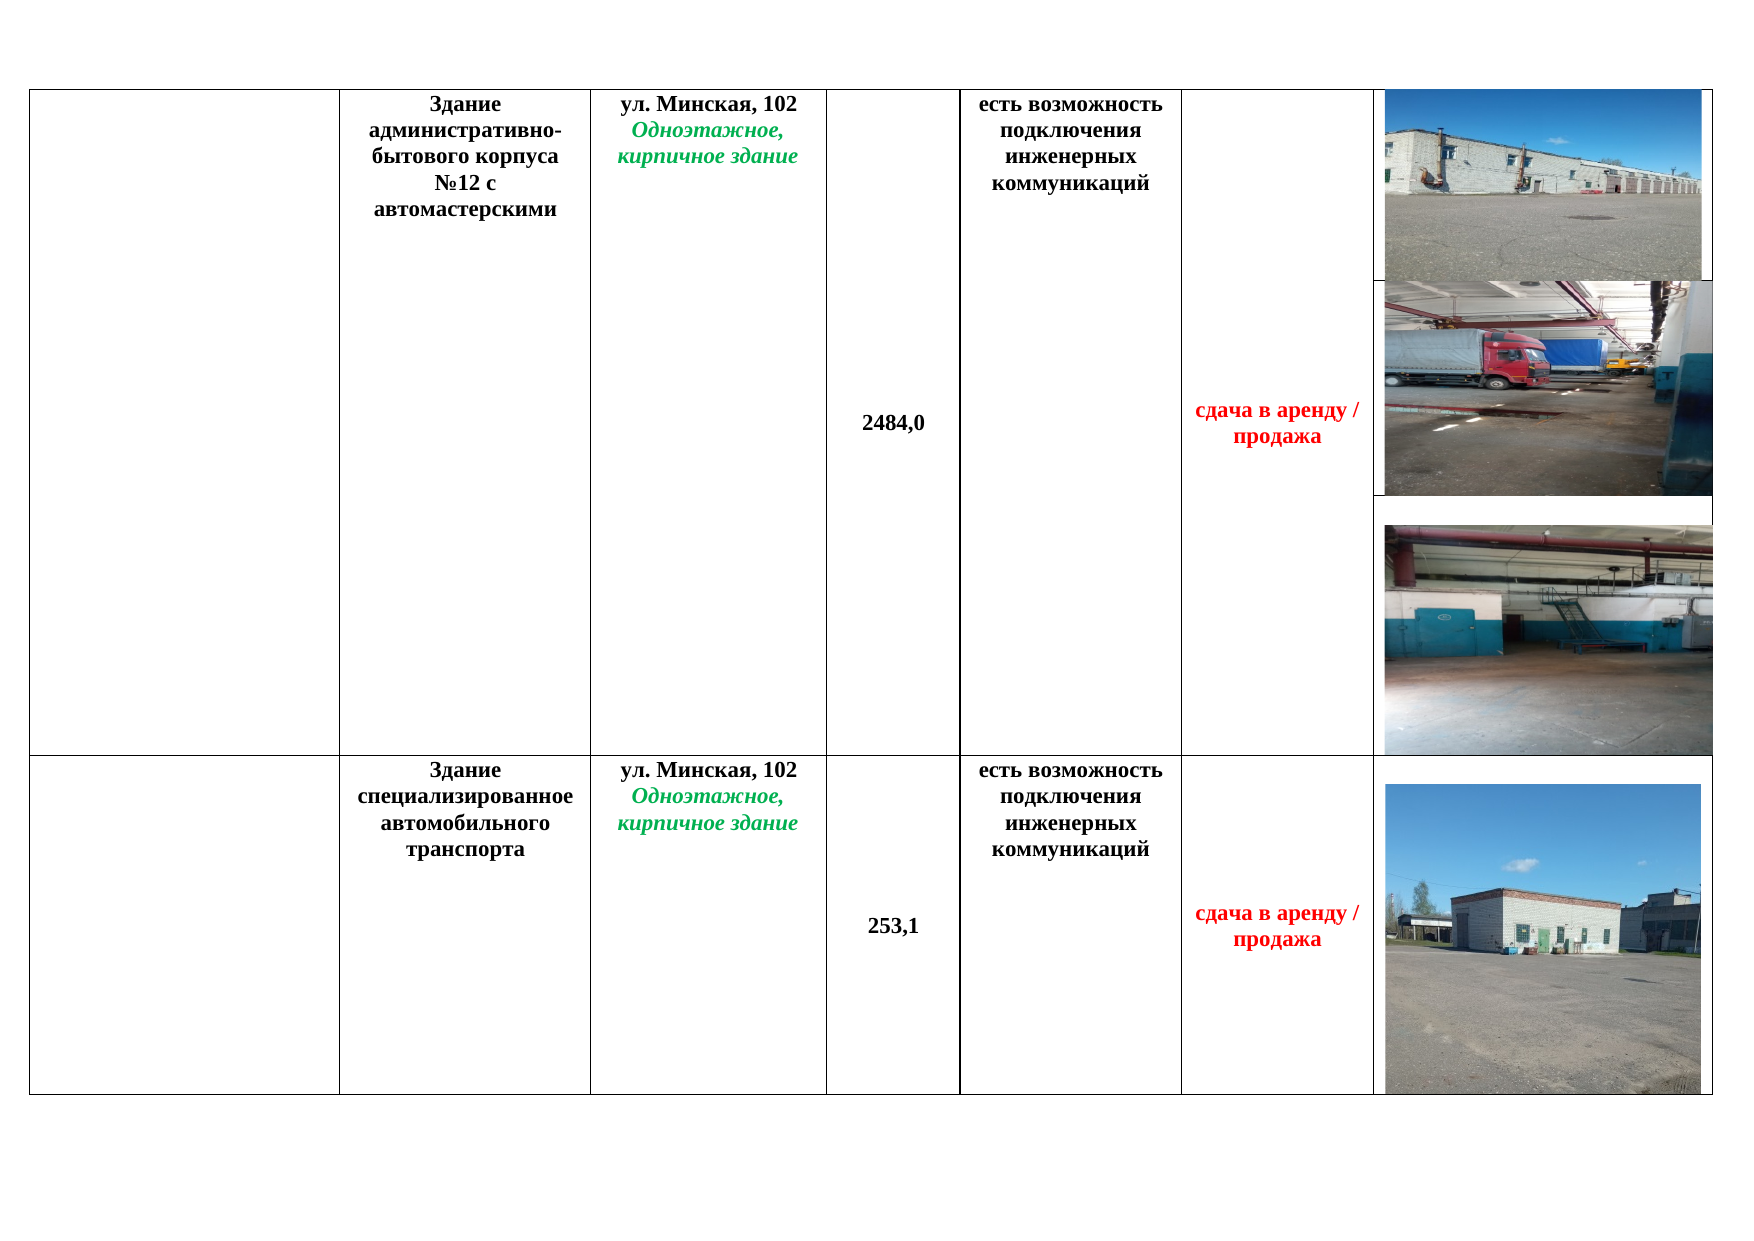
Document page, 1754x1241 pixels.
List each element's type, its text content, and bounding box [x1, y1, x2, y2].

table_cell [30, 90, 339, 755]
table_cell 253,1 [827, 756, 959, 1094]
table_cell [1182, 756, 1373, 1094]
table_cell 2484,0 [827, 90, 959, 755]
table_cell ул. Минская, 102 Одноэтажное, кирпичное здание [591, 756, 826, 1094]
picture [1385, 784, 1701, 1094]
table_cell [1182, 90, 1373, 755]
picture [1384, 89, 1713, 496]
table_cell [961, 90, 1181, 755]
table_cell [1374, 756, 1712, 1094]
table_cell [1374, 90, 1384, 280]
table_cell [1374, 281, 1384, 495]
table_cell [961, 756, 1181, 1094]
table_cell [1702, 90, 1712, 280]
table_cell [340, 756, 590, 1094]
table_cell Здание административно-бытового корпуса №12 с автомастерскими [340, 90, 590, 755]
table_cell ул. Минская, 102 Одноэтажное, кирпичное здание [591, 90, 826, 755]
picture [1384, 525, 1713, 755]
table_cell [1374, 496, 1712, 755]
table_cell [30, 756, 339, 1094]
